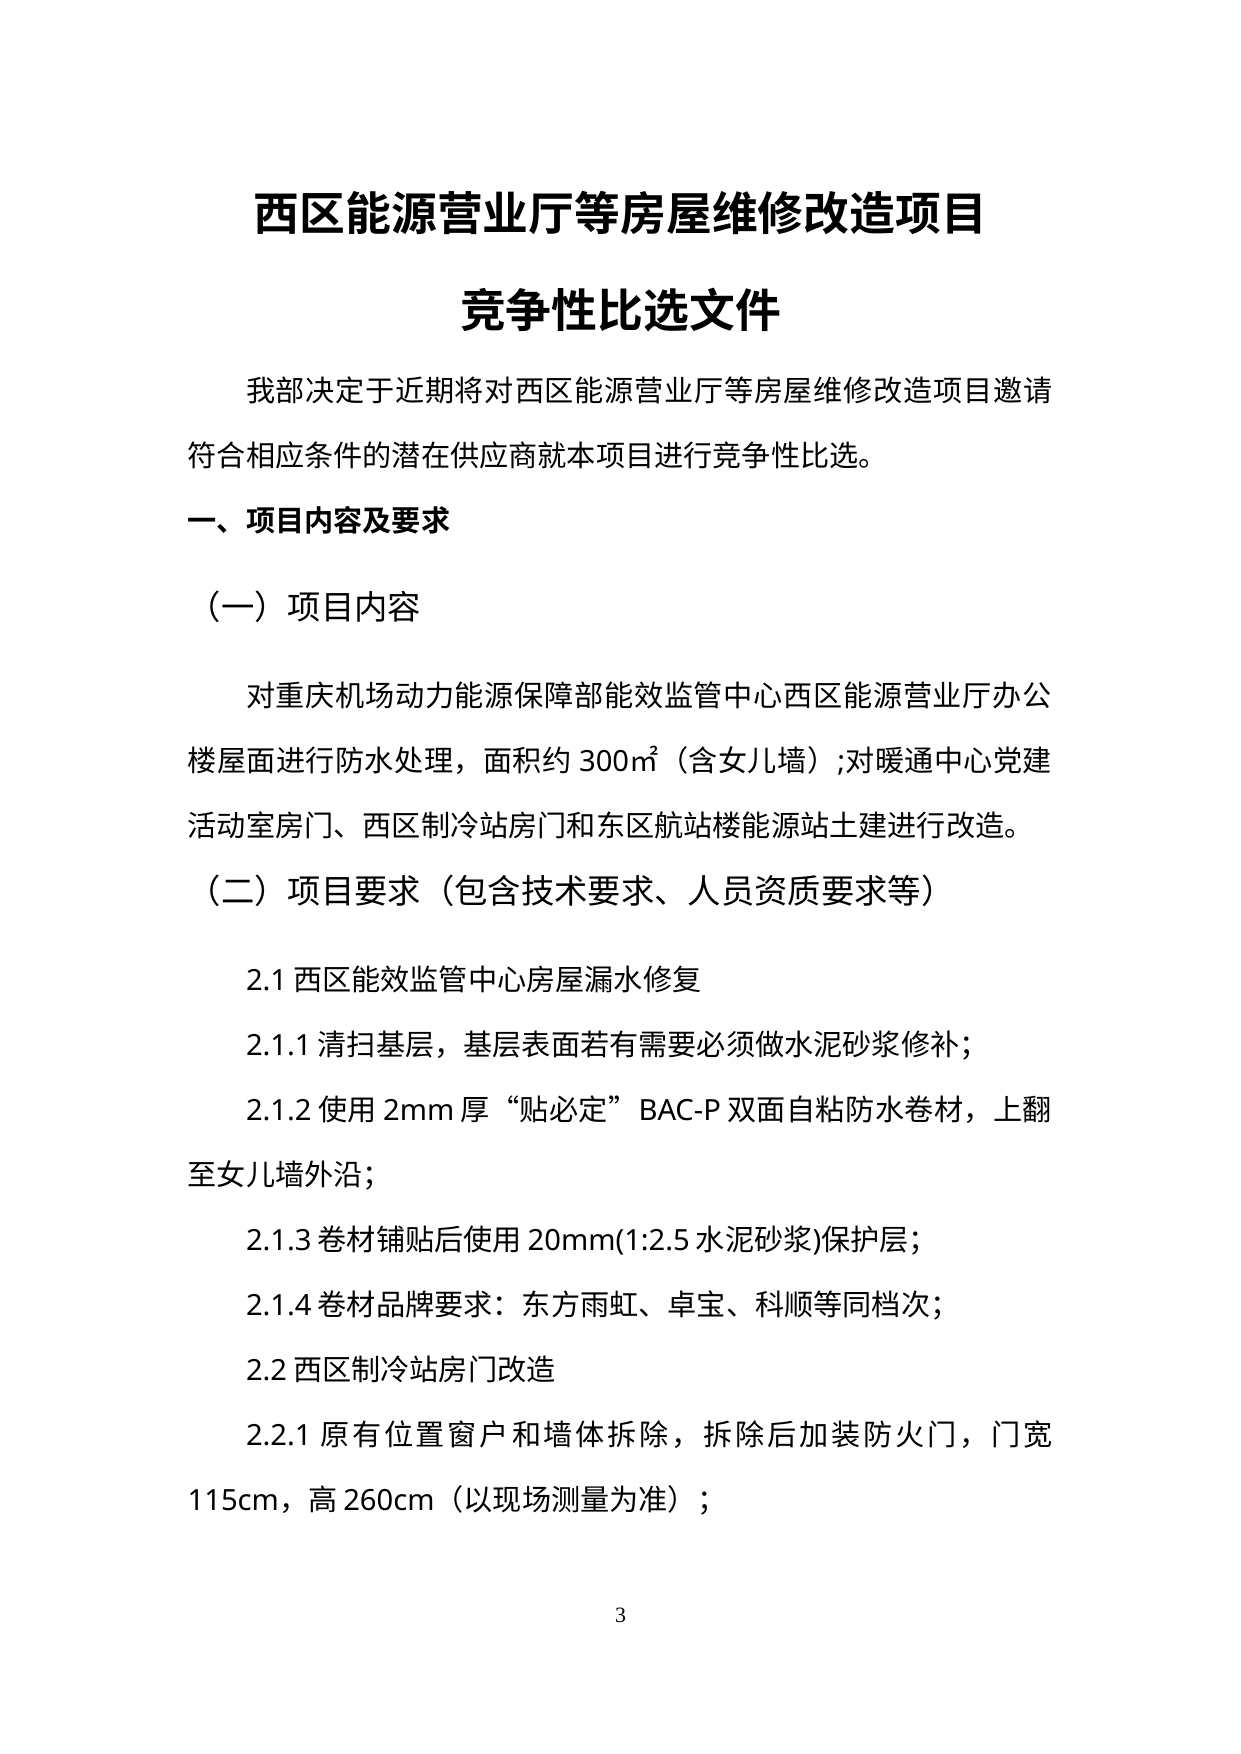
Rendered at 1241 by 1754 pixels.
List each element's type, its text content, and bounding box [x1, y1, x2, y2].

text 2.1.1清扫基层，基层表面若有需要必须做水泥砂浆修补； [187, 1011, 1053, 1076]
text 2.1.3卷材铺贴后使用20mm(1:2.5水泥砂浆)保护层； [187, 1206, 1053, 1271]
text 西区能源营业厅等房屋维修改造项目 [187, 161, 1053, 259]
text 2.2西区制冷站房门改造 [187, 1336, 1053, 1401]
subtitle 项目要求（包含技术要求、人员资质要求等） [187, 856, 1053, 921]
subtitle 项目内容及要求 [187, 486, 1053, 551]
text 我部决定于近期将对西区能源营业厅等房屋维修改造项目邀请符合相应条件的潜在供应商就本项目进行竞争性比选。 [187, 356, 1053, 486]
text 对重庆机场动力能源保障部能效监管中心西区能源营业厅办公楼屋面进行防水处理，面积约300㎡（含女儿墙）;对暖通中心党建活动室房门、西区制冷站房门和东区航站楼能源站土建进行改造。 [187, 661, 1053, 856]
text 2.1.2使用2mm厚“贴必定”BAC-P双面自粘防水卷材，上翻至女儿墙外沿； [187, 1076, 1053, 1206]
text 2.2.1原有位置窗户和墙体拆除，拆除后加装防火门，门宽115cm，高260cm（以现场测量为准）； [187, 1401, 1053, 1531]
text 2.1.4卷材品牌要求：东方雨虹、卓宝、科顺等同档次； [187, 1271, 1053, 1336]
text 竞争性比选文件 [187, 259, 1053, 356]
subtitle 项目内容 [187, 572, 1053, 637]
text 2.1西区能效监管中心房屋漏水修复 [187, 946, 1053, 1011]
